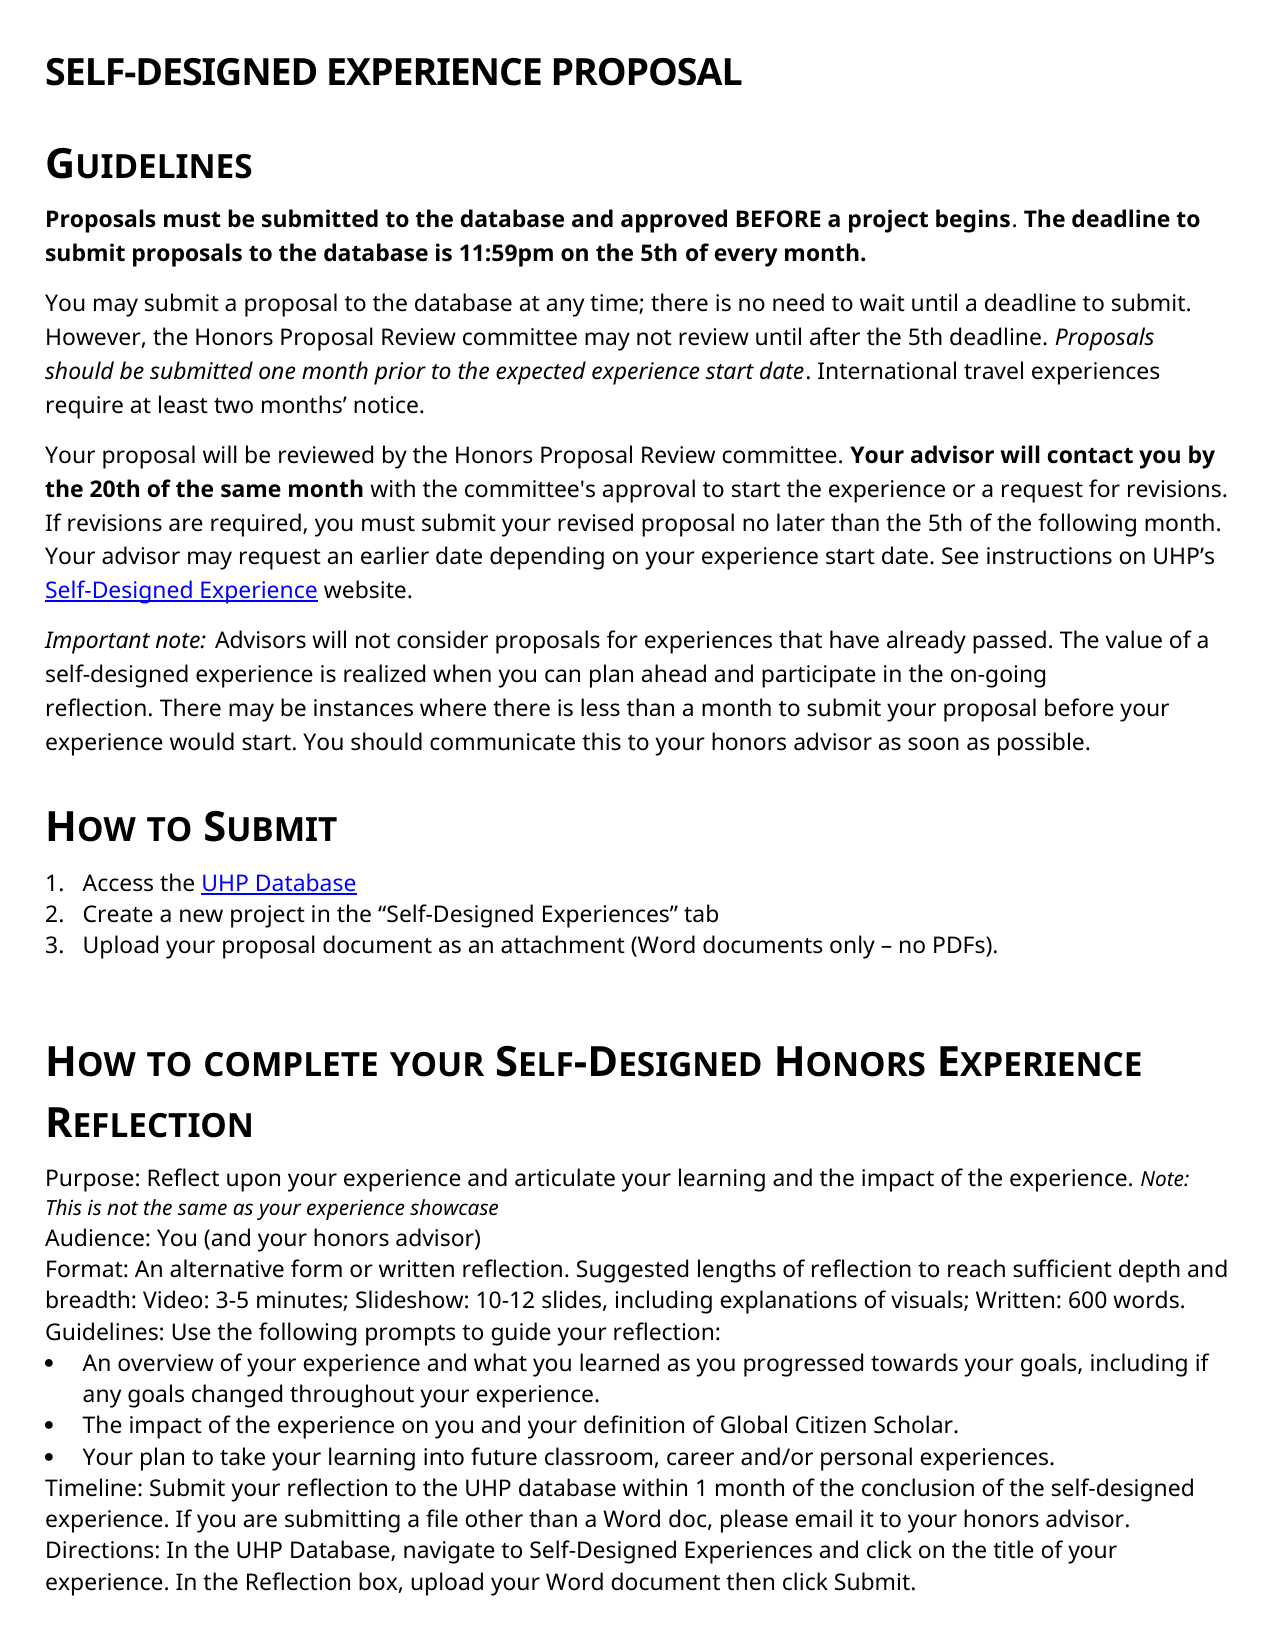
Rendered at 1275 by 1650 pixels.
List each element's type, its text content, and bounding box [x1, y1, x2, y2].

subtitle How to complete your Self-Designed Honors Experience Reflection [45, 1031, 1230, 1149]
list Upload your proposal document as an attachment (Word documents only – no PDFs). [45, 929, 1230, 960]
list Create a new project in the “Self-Designed Experiences” tab [45, 898, 1230, 929]
text Guidelines: Use the following prompts to guide your reflection: [45, 1316, 1230, 1347]
text Directions: In the UHP Database, navigate to Self-Designed Experiences and click on the title of your experience. In the Reflection box, upload your Word document then click Submit. [45, 1534, 1230, 1597]
text Important note: Advisors will not consider proposals for experiences that have already passed. The value of a self-designed experience is realized when you can plan ahead and participate in the on-going reflection. There may be instances where there is less than a month to submit your proposal before your experience would start. You should communicate this to your honors advisor as soon as possible. [45, 624, 1230, 757]
text Format: An alternative form or written reflection. Suggested lengths of reflection to reach sufficient depth and breadth: Video: 3-5 minutes; Slideshow: 10-12 slides, including explanations of visuals; Written: 600 words. [45, 1253, 1230, 1316]
subtitle Guidelines [45, 133, 1230, 190]
text Proposals must be submitted to the database and approved BEFORE a project begins. The deadline to submit proposals to the database is 11:59pm on the 5th of every month. [45, 203, 1230, 268]
title Self-Designed Experience Proposal [45, 45, 1230, 96]
list Your plan to take your learning into future classroom, career and/or personal experiences. [45, 1441, 1230, 1472]
text You may submit a proposal to the database at any time; there is no need to wait until a deadline to submit. However, the Honors Proposal Review committee may not review until after the 5th deadline. Proposals should be submitted one month prior to the expected experience start date. International travel experiences require at least two months’ notice. [45, 287, 1230, 420]
list An overview of your experience and what you learned as you progressed towards your goals, including if any goals changed throughout your experience. [45, 1347, 1230, 1409]
subtitle How to Submit [45, 797, 1230, 854]
text Timeline: Submit your reflection to the UHP database within 1 month of the conclusion of the self-designed experience. If you are submitting a file other than a Word doc, please email it to your honors advisor. [45, 1472, 1230, 1534]
text Your proposal will be reviewed by the Honors Proposal Review committee. Your advisor will contact you by the 20th of the same month with the committee's approval to start the experience or a request for revisions. If revisions are required, you must submit your revised proposal no later than the 5th of the following month. Your advisor may request an earlier date depending on your experience start date. See instructions on UHP’s Self-Designed Experience website. [45, 439, 1230, 605]
text Audience: You (and your honors advisor) [45, 1222, 1230, 1253]
list The impact of the experience on you and your definition of Global Citizen Scholar. [45, 1409, 1230, 1441]
list Access the UHP Database [45, 866, 1230, 898]
text Purpose: Reflect upon your experience and articulate your learning and the impact of the experience. Note: This is not the same as your experience showcase [45, 1162, 1230, 1222]
